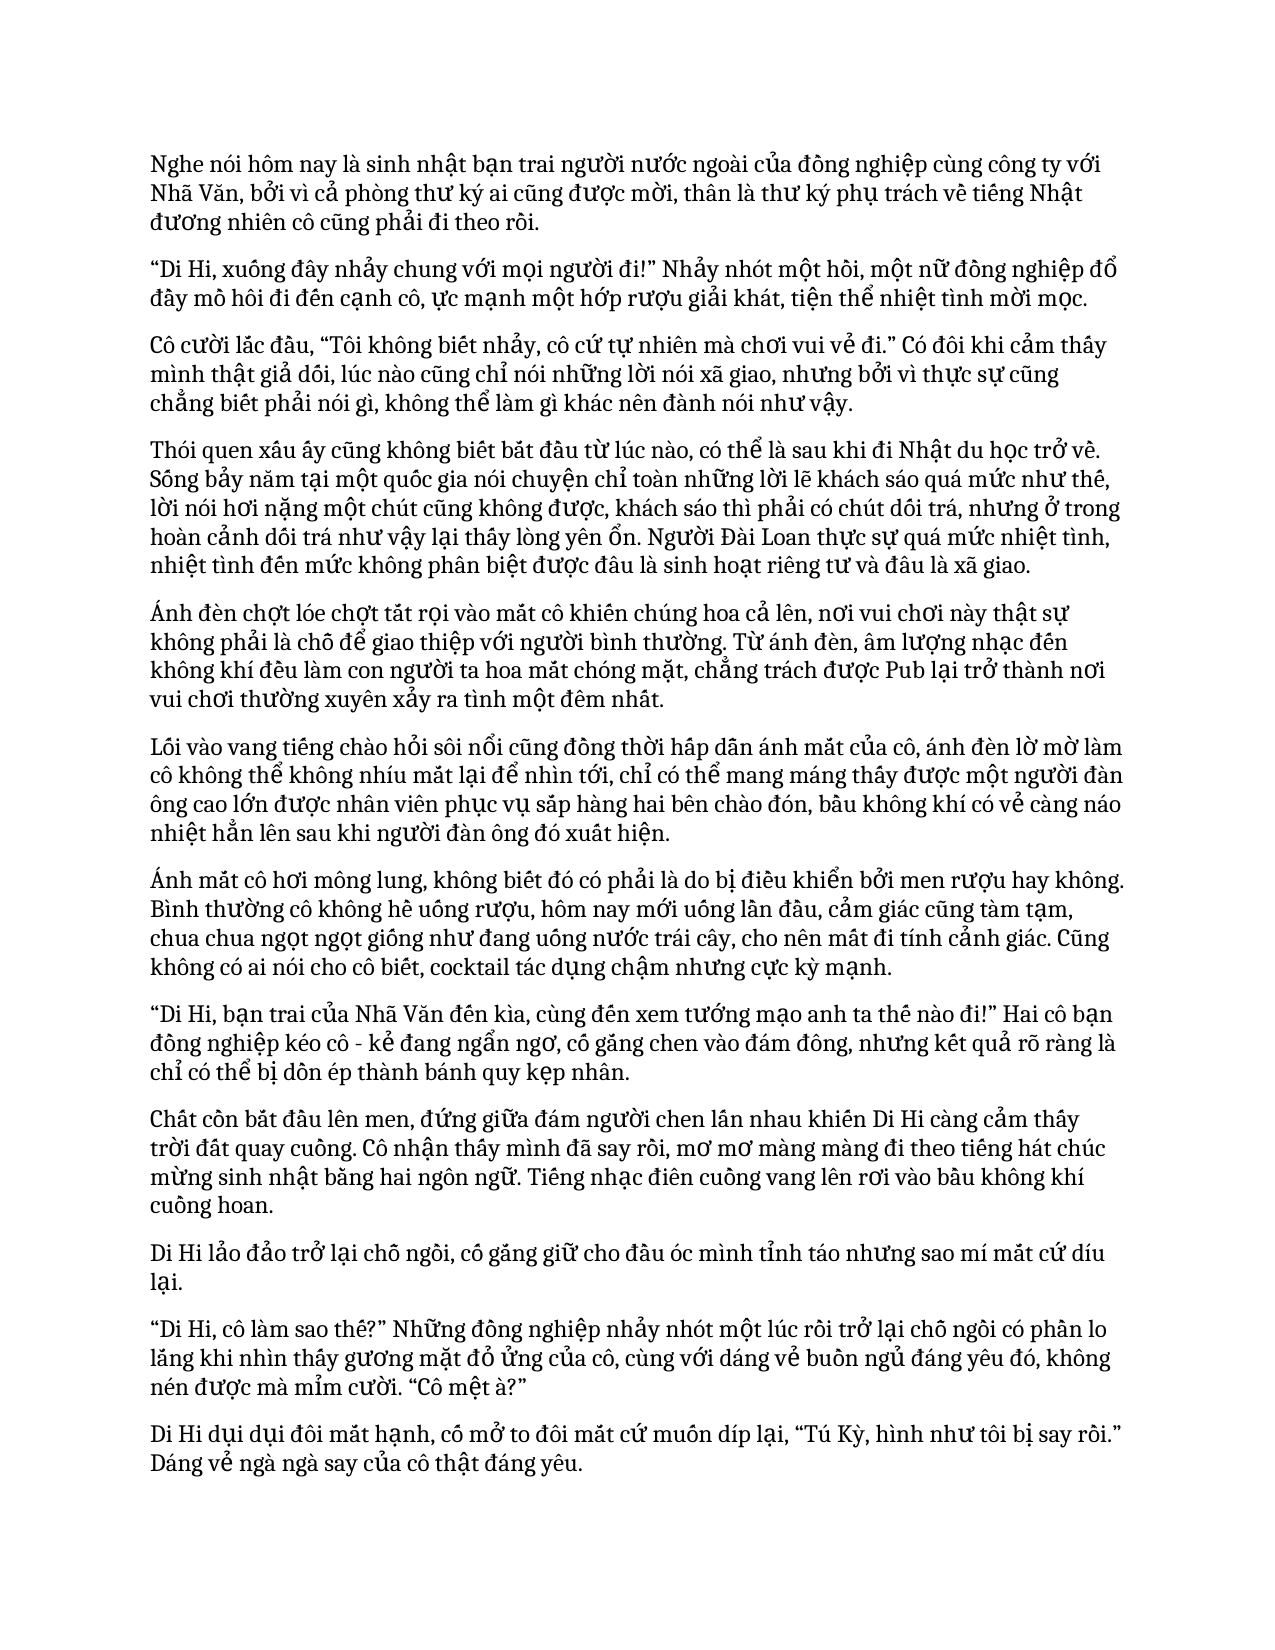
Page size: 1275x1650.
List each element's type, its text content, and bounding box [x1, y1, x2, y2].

text Thói quen xấu ấy cũng không biết bắt đầu từ lúc nào, có thể là sau khi đi Nhật du học trở về. Sống bảy năm tại một quốc gia nói chuyện chỉ toàn những lời lẽ khách sáo quá mức như thế, lời nói hơi nặng một chút cũng không được, khách sáo thì phải có chút dối trá, nhưng ở trong hoàn cảnh dối trá như vậy lại thấy lòng yên ổn. Người Đài Loan thực sự quá mức nhiệt tình, nhiệt tình đến mức không phân biệt được đâu là sinh hoạt riêng tư và đâu là xã giao. [150, 436, 1125, 580]
text Cô cười lắc đầu, “Tôi không biết nhảy, cô cứ tự nhiên mà chơi vui vẻ đi.” Có đôi khi cảm thấy mình thật giả dối, lúc nào cũng chỉ nói những lời nói xã giao, nhưng bởi vì thực sự cũng chẳng biết phải nói gì, không thể làm gì khác nên đành nói như vậy. [150, 331, 1125, 417]
text Di Hi lảo đảo trở lại chỗ ngồi, cố gắng giữ cho đầu óc mình tỉnh táo nhưng sao mí mắt cứ díu lại. [150, 1239, 1125, 1296]
text Chất cồn bắt đầu lên men, đứng giữa đám người chen lấn nhau khiến Di Hi càng cảm thấy trời đất quay cuồng. Cô nhận thấy mình đã say rồi, mơ mơ màng màng đi theo tiếng hát chúc mừng sinh nhật bằng hai ngôn ngữ. Tiếng nhạc điên cuồng vang lên rơi vào bầu không khí cuồng hoan. [150, 1105, 1125, 1220]
text Nghe nói hôm nay là sinh nhật bạn trai người nước ngoài của đồng nghiệp cùng công ty với Nhã Văn, bởi vì cả phòng thư ký ai cũng được mời, thân là thư ký phụ trách về tiếng Nhật đương nhiên cô cũng phải đi theo rồi. [150, 150, 1125, 236]
text Ánh đèn chợt lóe chợt tắt rọi vào mắt cô khiến chúng hoa cả lên, nơi vui chơi này thật sự không phải là chỗ để giao thiệp với người bình thường. Từ ánh đèn, âm lượng nhạc đến không khí đều làm con người ta hoa mắt chóng mặt, chẳng trách được Pub lại trở thành nơi vui chơi thường xuyên xảy ra tình một đêm nhất. [150, 599, 1125, 714]
text Ánh mắt cô hơi mông lung, không biết đó có phải là do bị điều khiển bởi men rượu hay không. Bình thường cô không hề uống rượu, hôm nay mới uống lần đầu, cảm giác cũng tàm tạm, chua chua ngọt ngọt giống như đang uống nước trái cây, cho nên mất đi tính cảnh giác. Cũng không có ai nói cho cô biết, cocktail tác dụng chậm nhưng cực kỳ mạnh. [150, 866, 1125, 981]
text Lối vào vang tiếng chào hỏi sôi nổi cũng đồng thời hấp dẫn ánh mắt của cô, ánh đèn lờ mờ làm cô không thể không nhíu mắt lại để nhìn tới, chỉ có thể mang máng thấy được một người đàn ông cao lớn được nhân viên phục vụ sắp hàng hai bên chào đón, bầu không khí có vẻ càng náo nhiệt hẳn lên sau khi người đàn ông đó xuất hiện. [150, 732, 1125, 847]
text Di Hi dụi dụi đôi mắt hạnh, cố mở to đôi mắt cứ muốn díp lại, “Tú Kỳ, hình như tôi bị say rồi.” Dáng vẻ ngà ngà say của cô thật đáng yêu. [150, 1420, 1125, 1477]
text “Di Hi, bạn trai của Nhã Văn đến kìa, cùng đến xem tướng mạo anh ta thế nào đi!” Hai cô bạn đồng nghiệp kéo cô - kẻ đang ngẩn ngơ, cố gắng chen vào đám đông, nhưng kết quả rõ ràng là chỉ có thể bị dồn ép thành bánh quy kẹp nhân. [150, 1000, 1125, 1086]
text “Di Hi, xuống đây nhảy chung với mọi người đi!” Nhảy nhót một hồi, một nữ đồng nghiệp đổ đầy mồ hôi đi đến cạnh cô, ực mạnh một hớp rượu giải khát, tiện thể nhiệt tình mời mọc. [150, 255, 1125, 312]
text “Di Hi, cô làm sao thế?” Những đồng nghiệp nhảy nhót một lúc rồi trở lại chỗ ngồi có phần lo lắng khi nhìn thấy gương mặt đỏ ửng của cô, cùng với dáng vẻ buồn ngủ đáng yêu đó, không nén được mà mỉm cười. “Cô mệt à?” [150, 1315, 1125, 1401]
